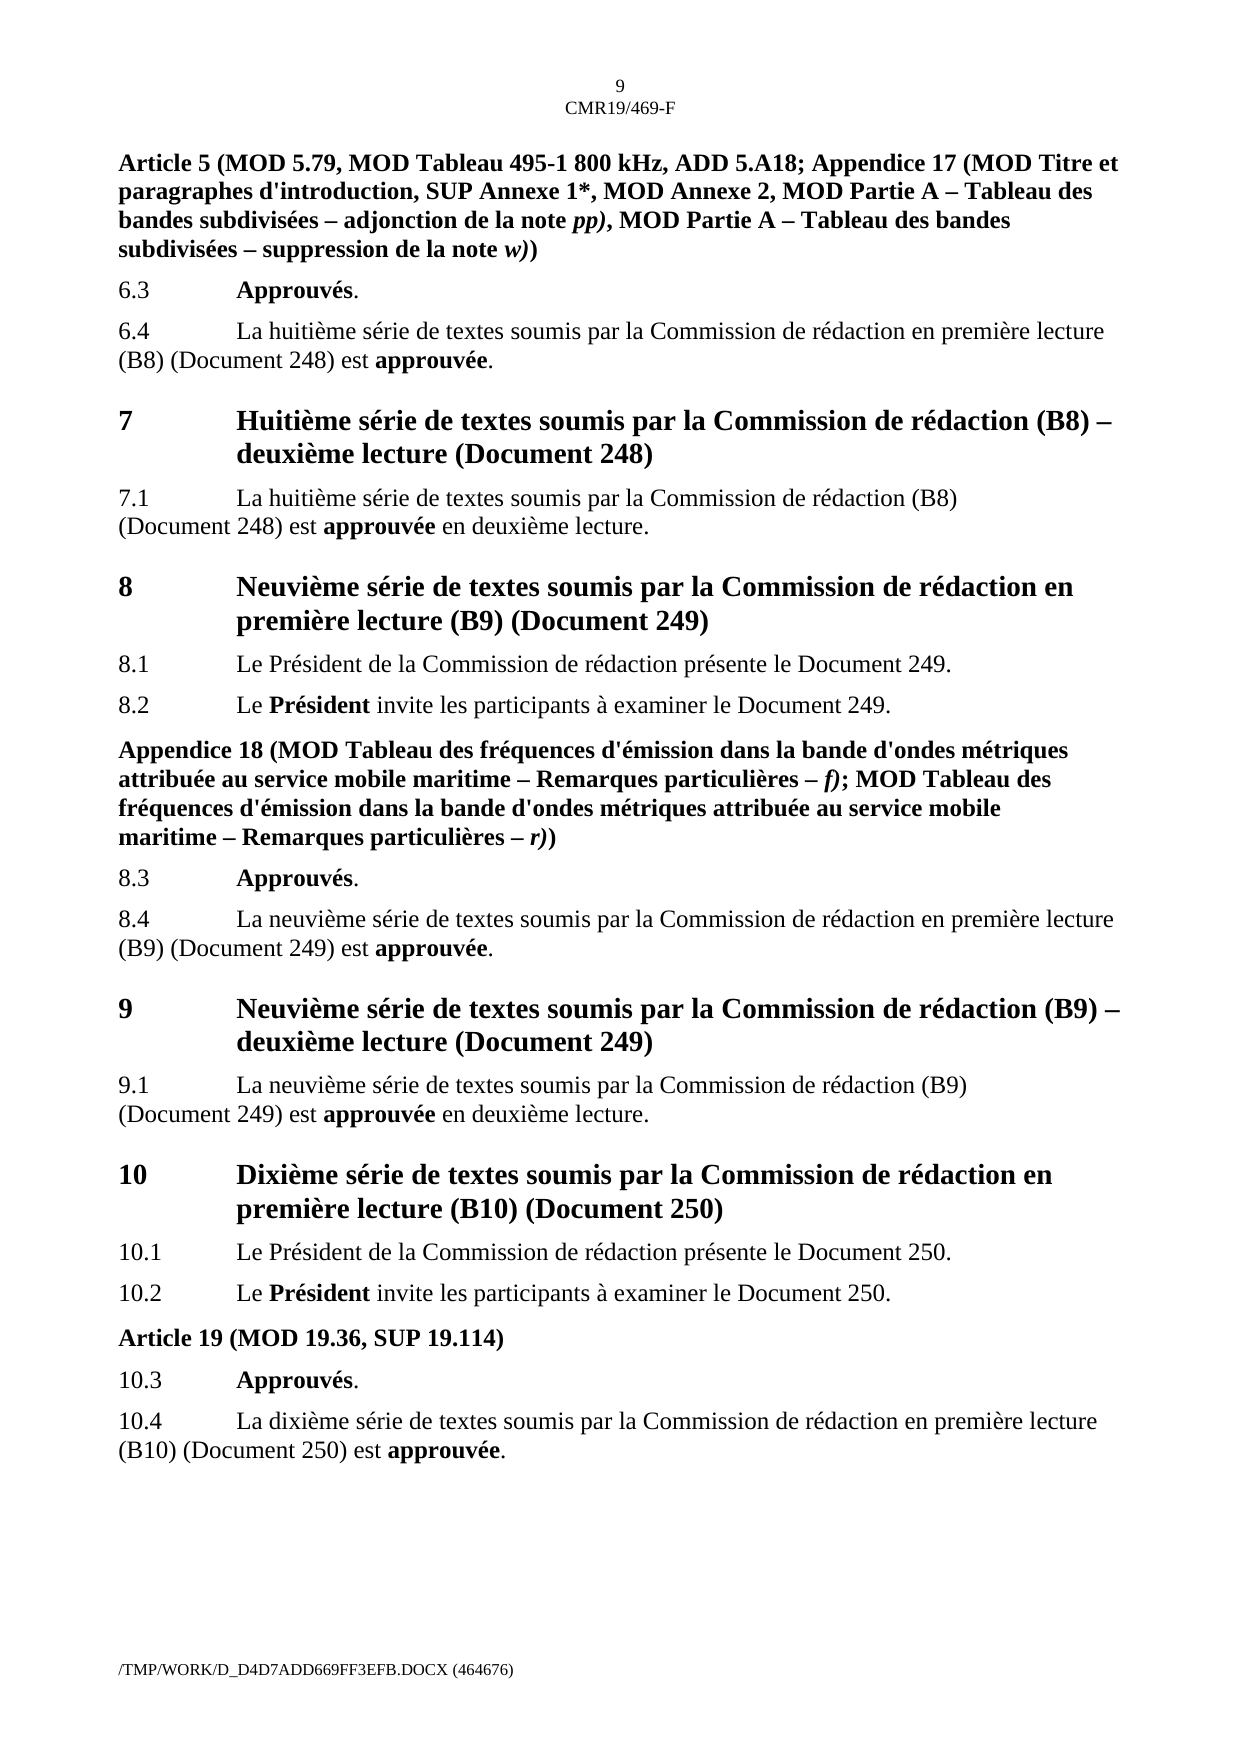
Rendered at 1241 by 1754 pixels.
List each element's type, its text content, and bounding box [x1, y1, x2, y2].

text 6.4 La huitième série de textes soumis par la Commission de rédaction en première lecture (B8) (Document 248) est approuvée. [118, 316, 1122, 374]
subtitle Article 19 (MOD 19.36, SUP 19.114) [118, 1323, 1122, 1352]
text 8.4 La neuvième série de textes soumis par la Commission de rédaction en première lecture (B9) (Document 249) est approuvée. [118, 904, 1122, 962]
subtitle 7 Huitième série de textes soumis par la Commission de rédaction (B8) – deuxième lecture (Document 248) [118, 403, 1122, 470]
subtitle 9 Neuvième série de textes soumis par la Commission de rédaction (B9) – deuxième lecture (Document 249) [118, 991, 1122, 1058]
subtitle Article 5 (MOD 5.79, MOD Tableau 495-1 800 kHz, ADD 5.A18; Appendice 17 (MOD Titre et paragraphes d'introduction, SUP Annexe 1*, MOD Annexe 2, MOD Partie A – Tableau des bandes subdivisées – adjonction de la note pp), MOD Partie A – Tableau des bandes subdivisées – suppression de la note w)) [118, 148, 1122, 263]
text 8.1 Le Président de la Commission de rédaction présente le Document 249. [118, 649, 1122, 678]
text 10.4 La dixième série de textes soumis par la Commission de rédaction en première lecture (B10) (Document 250) est approuvée. [118, 1406, 1122, 1463]
text 6.3 Approuvés. [118, 275, 1122, 304]
text 10.2 Le Président invite les participants à examiner le Document 250. [118, 1278, 1122, 1307]
text 7.1 La huitième série de textes soumis par la Commission de rédaction (B8) (Document 248) est approuvée en deuxième lecture. [118, 483, 1122, 540]
subtitle 10 Dixième série de textes soumis par la Commission de rédaction en première lecture (B10) (Document 250) [118, 1157, 1122, 1224]
text 9.1 La neuvième série de textes soumis par la Commission de rédaction (B9) (Document 249) est approuvée en deuxième lecture. [118, 1071, 1122, 1128]
subtitle 8 Neuvième série de textes soumis par la Commission de rédaction en première lecture (B9) (Document 249) [118, 569, 1122, 636]
text 8.3 Approuvés. [118, 863, 1122, 892]
text 10.1 Le Président de la Commission de rédaction présente le Document 250. [118, 1237, 1122, 1266]
text 8.2 Le Président invite les participants à examiner le Document 249. [118, 690, 1122, 719]
subtitle Appendice 18 (MOD Tableau des fréquences d'émission dans la bande d'ondes métriques attribuée au service mobile maritime – Remarques particulières – f); MOD Tableau des fréquences d'émission dans la bande d'ondes métriques attribuée au service mobile maritime – Remarques particulières – r)) [118, 736, 1122, 851]
text 10.3 Approuvés. [118, 1365, 1122, 1393]
